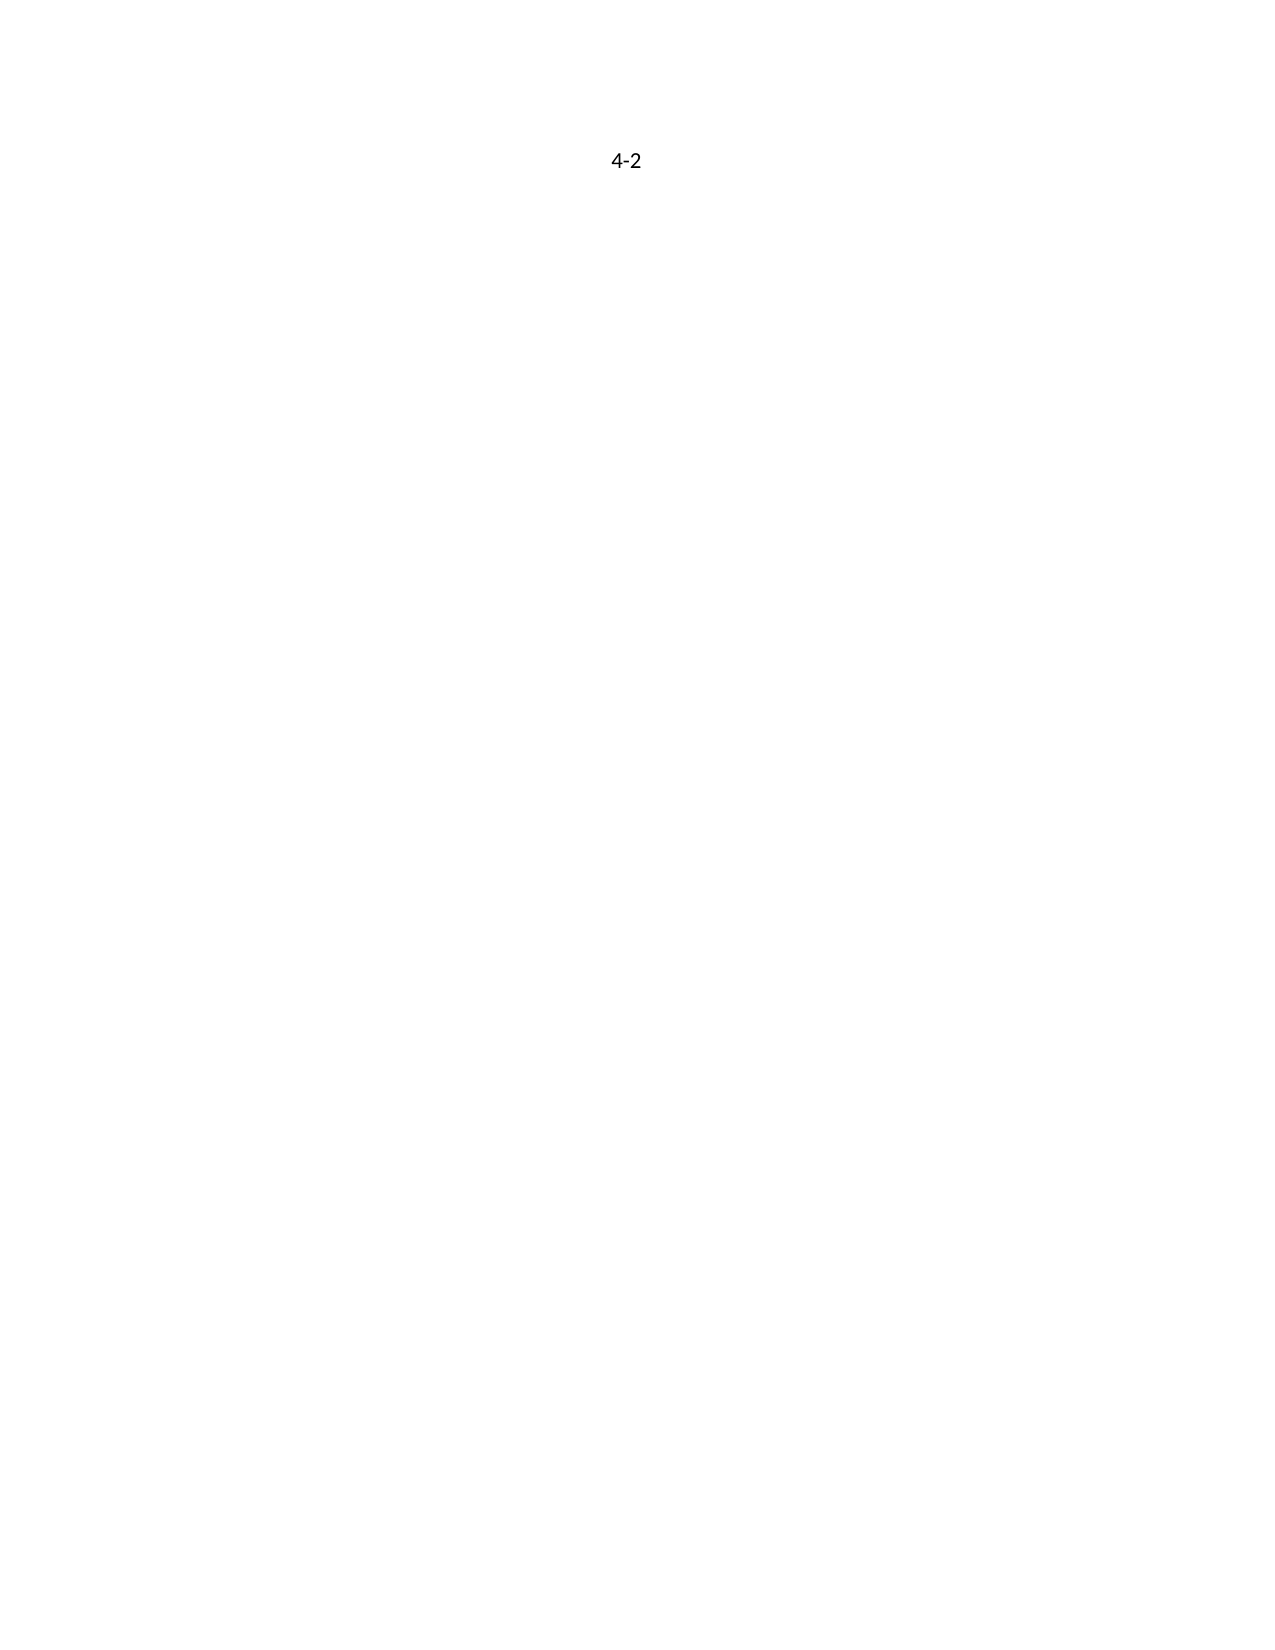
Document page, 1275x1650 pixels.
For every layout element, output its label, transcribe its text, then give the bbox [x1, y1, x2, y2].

text 4-2 [27, 146, 1225, 174]
